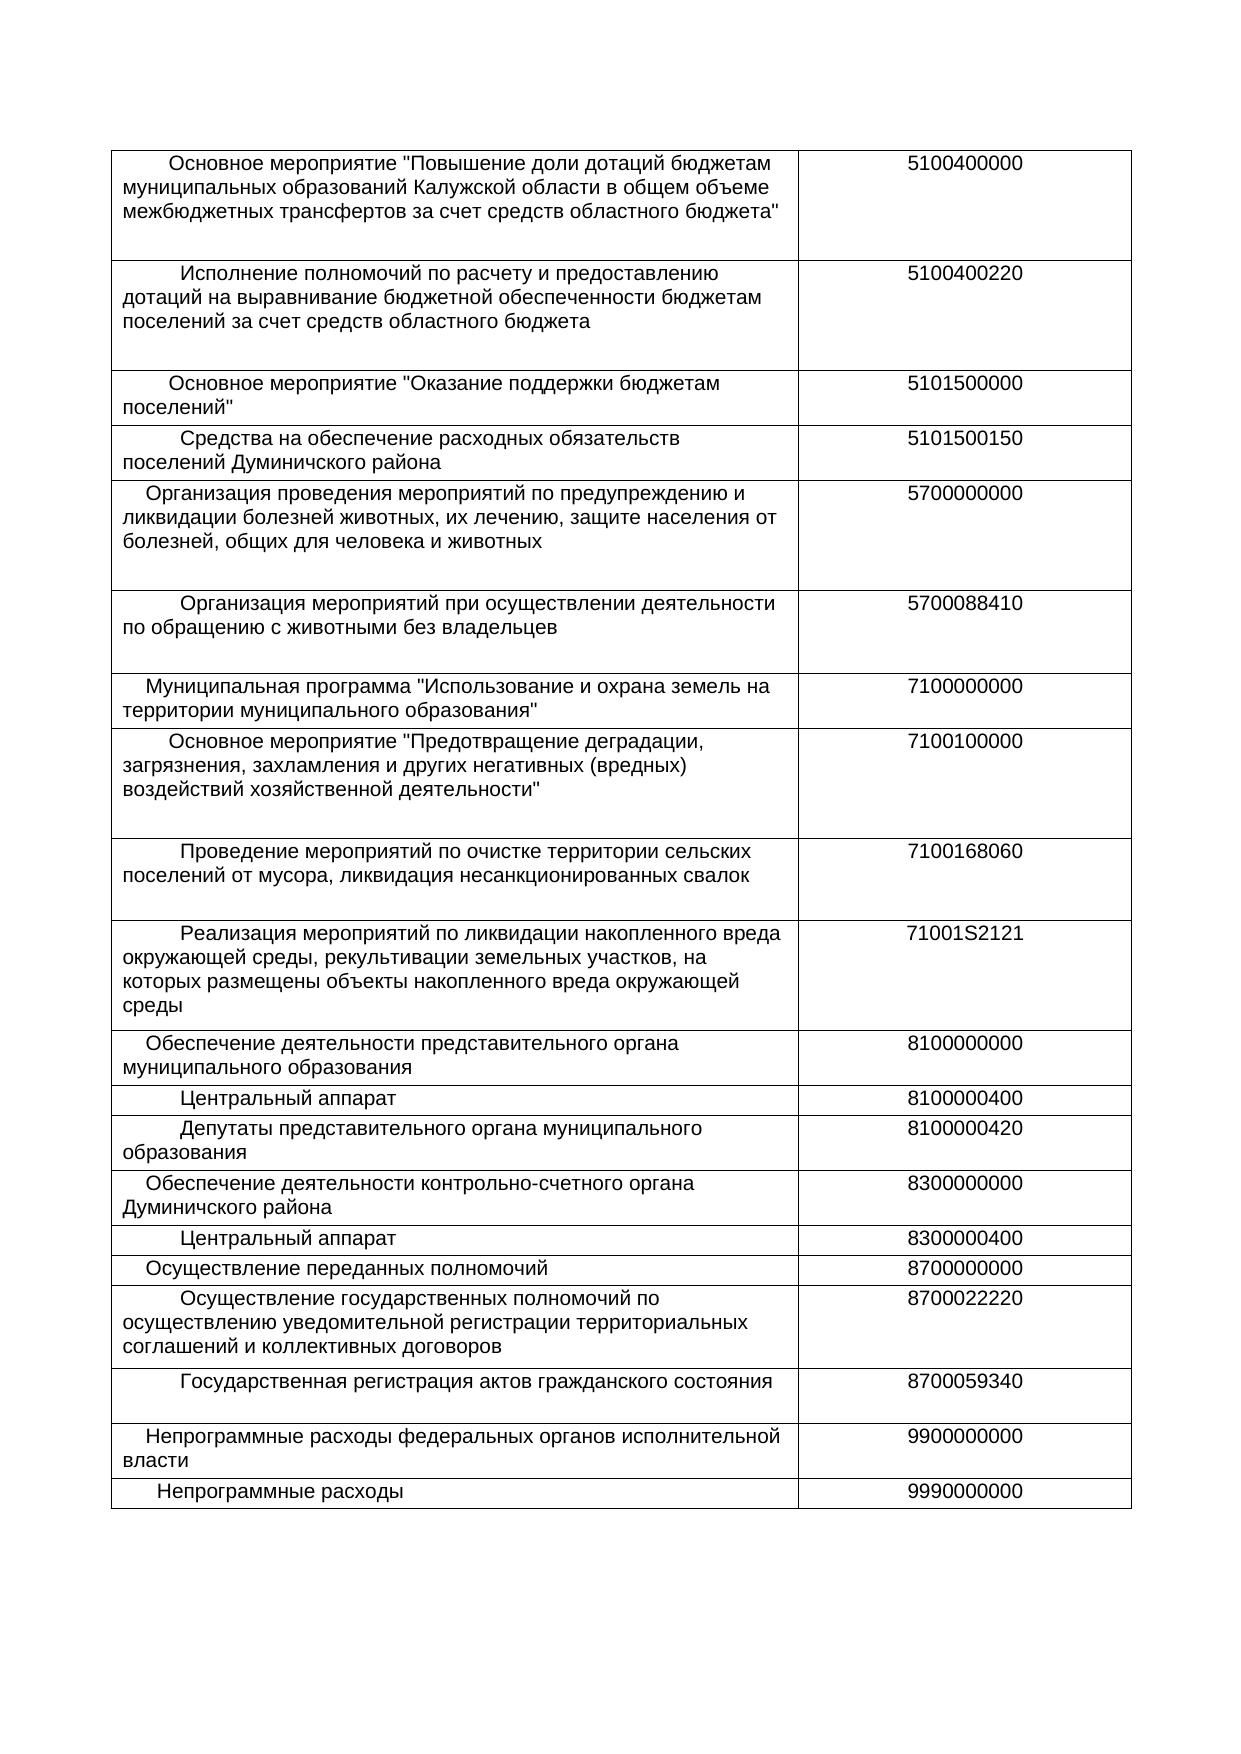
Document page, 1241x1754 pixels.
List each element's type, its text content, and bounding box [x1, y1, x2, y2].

table_cell 71001S2121 [799, 921, 1131, 1030]
table_cell 8300000400 [799, 1226, 1131, 1255]
table_cell 8700000000 [799, 1256, 1131, 1285]
table_cell Основное мероприятие "Оказание поддержки бюджетам поселений" [112, 371, 798, 425]
table_cell Проведение мероприятий по очистке территории сельских поселений от мусора, ликвидация несанкционированных свалок [112, 839, 798, 920]
table_cell Основное мероприятие "Повышение доли дотаций бюджетам муниципальных образований Калужской области в общем объеме межбюджетных трансфертов за счет средств областного бюджета" [112, 151, 798, 260]
table_cell 5700000000 [799, 481, 1131, 590]
table_cell 9990000000 [799, 1479, 1131, 1507]
table_cell Основное мероприятие "Предотвращение деградации, загрязнения, захламления и других негативных (вредных) воздействий хозяйственной деятельности" [112, 729, 798, 837]
table_cell Центральный аппарат [112, 1086, 798, 1115]
table_cell Организация проведения мероприятий по предупреждению и ликвидации болезней животных, их лечению, защите населения от болезней, общих для человека и животных [112, 481, 798, 590]
table_cell Государственная регистрация актов гражданского состояния [112, 1369, 798, 1422]
table_cell Средства на обеспечение расходных обязательств поселений Думиничского района [112, 426, 798, 480]
table_cell Реализация мероприятий по ликвидации накопленного вреда окружающей среды, рекультивации земельных участков, на которых размещены объекты накопленного вреда окружающей среды [112, 921, 798, 1030]
table_cell Исполнение полномочий по расчету и предоставлению дотаций на выравнивание бюджетной обеспеченности бюджетам поселений за счет средств областного бюджета [112, 261, 798, 370]
table_cell 8100000420 [799, 1116, 1131, 1170]
table_cell Непрограммные расходы [112, 1479, 798, 1507]
table_cell Осуществление переданных полномочий [112, 1256, 798, 1285]
table_cell Центральный аппарат [112, 1226, 798, 1255]
table_cell 5700088410 [799, 591, 1131, 672]
table_cell Непрограммные расходы федеральных органов исполнительной власти [112, 1424, 798, 1477]
table_cell 8100000400 [799, 1086, 1131, 1115]
table_cell 7100100000 [799, 729, 1131, 837]
table_cell 8300000000 [799, 1171, 1131, 1225]
table_cell 5100400000 [799, 151, 1131, 260]
table_cell 9900000000 [799, 1424, 1131, 1477]
table_cell 8700022220 [799, 1286, 1131, 1367]
table_cell 5101500000 [799, 371, 1131, 425]
table_cell Обеспечение деятельности контрольно-счетного органа Думиничского района [112, 1171, 798, 1225]
table_cell 5101500150 [799, 426, 1131, 480]
table_cell 5100400220 [799, 261, 1131, 370]
table_cell 7100168060 [799, 839, 1131, 920]
table_cell Депутаты представительного органа муниципального образования [112, 1116, 798, 1170]
table_cell 8100000000 [799, 1031, 1131, 1085]
table_cell Муниципальная программа "Использование и охрана земель на территории муниципального образования" [112, 674, 798, 727]
table_cell Обеспечение деятельности представительного органа муниципального образования [112, 1031, 798, 1085]
table_cell 8700059340 [799, 1369, 1131, 1422]
table_cell Осуществление государственных полномочий по осуществлению уведомительной регистрации территориальных соглашений и коллективных договоров [112, 1286, 798, 1367]
table_cell 7100000000 [799, 674, 1131, 727]
table_cell Организация мероприятий при осуществлении деятельности по обращению с животными без владельцев [112, 591, 798, 672]
